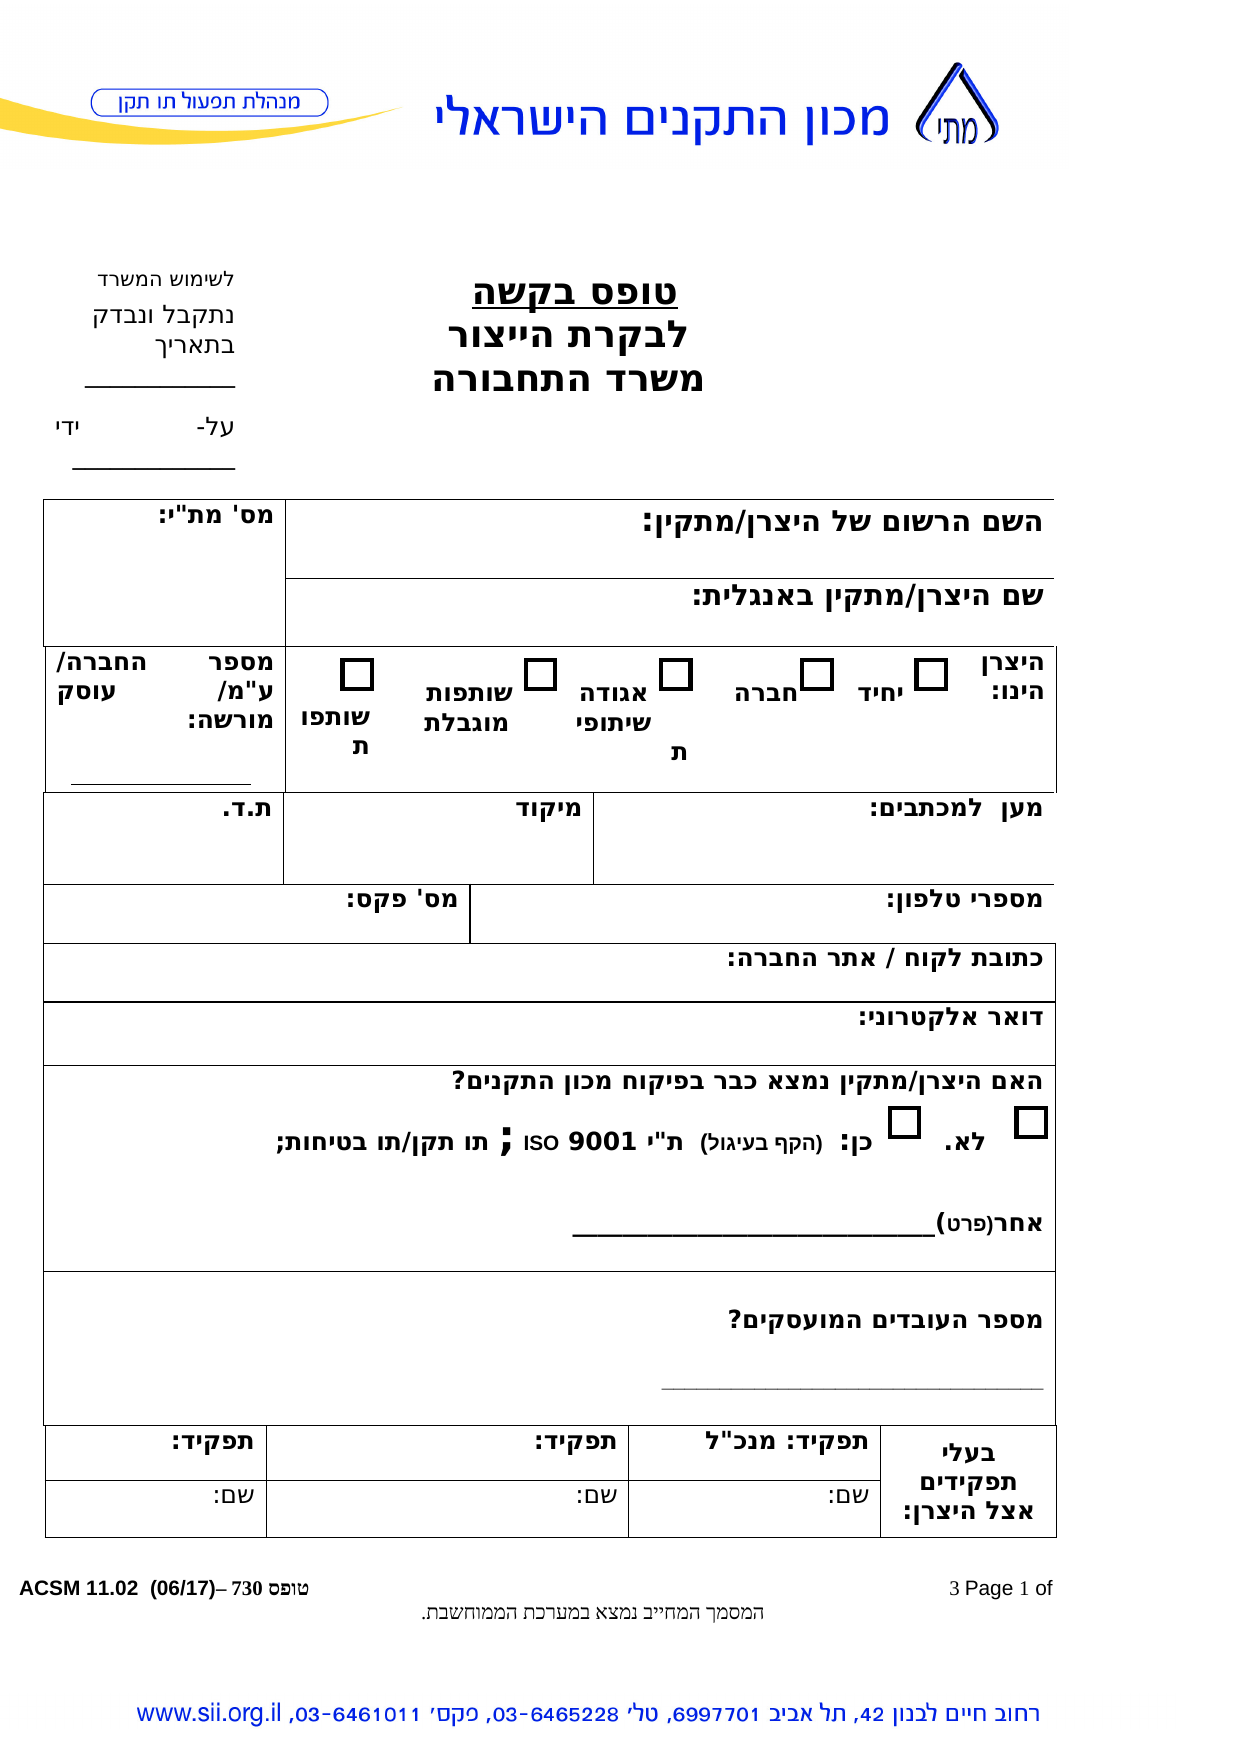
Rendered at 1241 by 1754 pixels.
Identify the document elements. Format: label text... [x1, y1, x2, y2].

picture [0, 1693, 1176, 1729]
table_cell ת.ד. [44, 793, 283, 883]
table_cell כתובת לקוח / אתר החברה: [44, 944, 1055, 1001]
table_cell שותפות [286, 647, 381, 792]
table_cell יחיד [841, 647, 955, 792]
table_cell אגודה שיתופית [564, 647, 700, 792]
table_cell מספרי פון: [471, 884, 1055, 942]
table_cell השם הרשום של היצרן/מתקין: [286, 499, 1055, 577]
table_cell מספר העובדים המועסקים? _________________________________ [44, 1272, 1055, 1425]
picture [0, 4, 1069, 169]
table_cell בעלי תפקידים אצל היצרן: [881, 1426, 1056, 1537]
table_cell תפקיד: מנכ"ל [629, 1426, 880, 1479]
table_cell חברה [700, 647, 841, 792]
table_cell דואר אלקטרוני: [44, 1003, 1055, 1065]
table_cell שם היצרן/מתקין באנגלית: [286, 578, 1055, 646]
table_cell שותפות מוגבלת [381, 647, 564, 792]
table_cell האם היצרן/מתקין נמצא כבר בפיקוח מכון התקנים? לא. כן: (הקף בעיגול) ת"י 9001 ISO ; תו תקן/תו בטיחות; אחר(פרט)_____________________________ [44, 1066, 1055, 1271]
table_header טופס בקשה לבקרת הייצור משרד התחבורה [246, 267, 1055, 499]
table_cell מען למכתבים: [594, 792, 1055, 883]
table_cell תפקיד: [46, 1426, 266, 1479]
table_header לשימוש המשרד נתקבל ונבדק בתאריך ____________ על- ידי _____________ [44, 267, 246, 499]
table_cell שם: [46, 1481, 266, 1537]
table_cell שם: [629, 1481, 880, 1537]
table_cell שם: [267, 1481, 628, 1537]
table_cell תפקיד: [267, 1426, 628, 1479]
table_cell מס' מת"י: [44, 500, 285, 646]
table_cell מיקוד [284, 793, 593, 883]
table_cell מס' פקס: [44, 885, 469, 942]
table_cell מספר החברה/ ע"מ/ עוסק מורשה: [46, 647, 285, 792]
table_cell היצרן הינו: [955, 646, 1056, 792]
